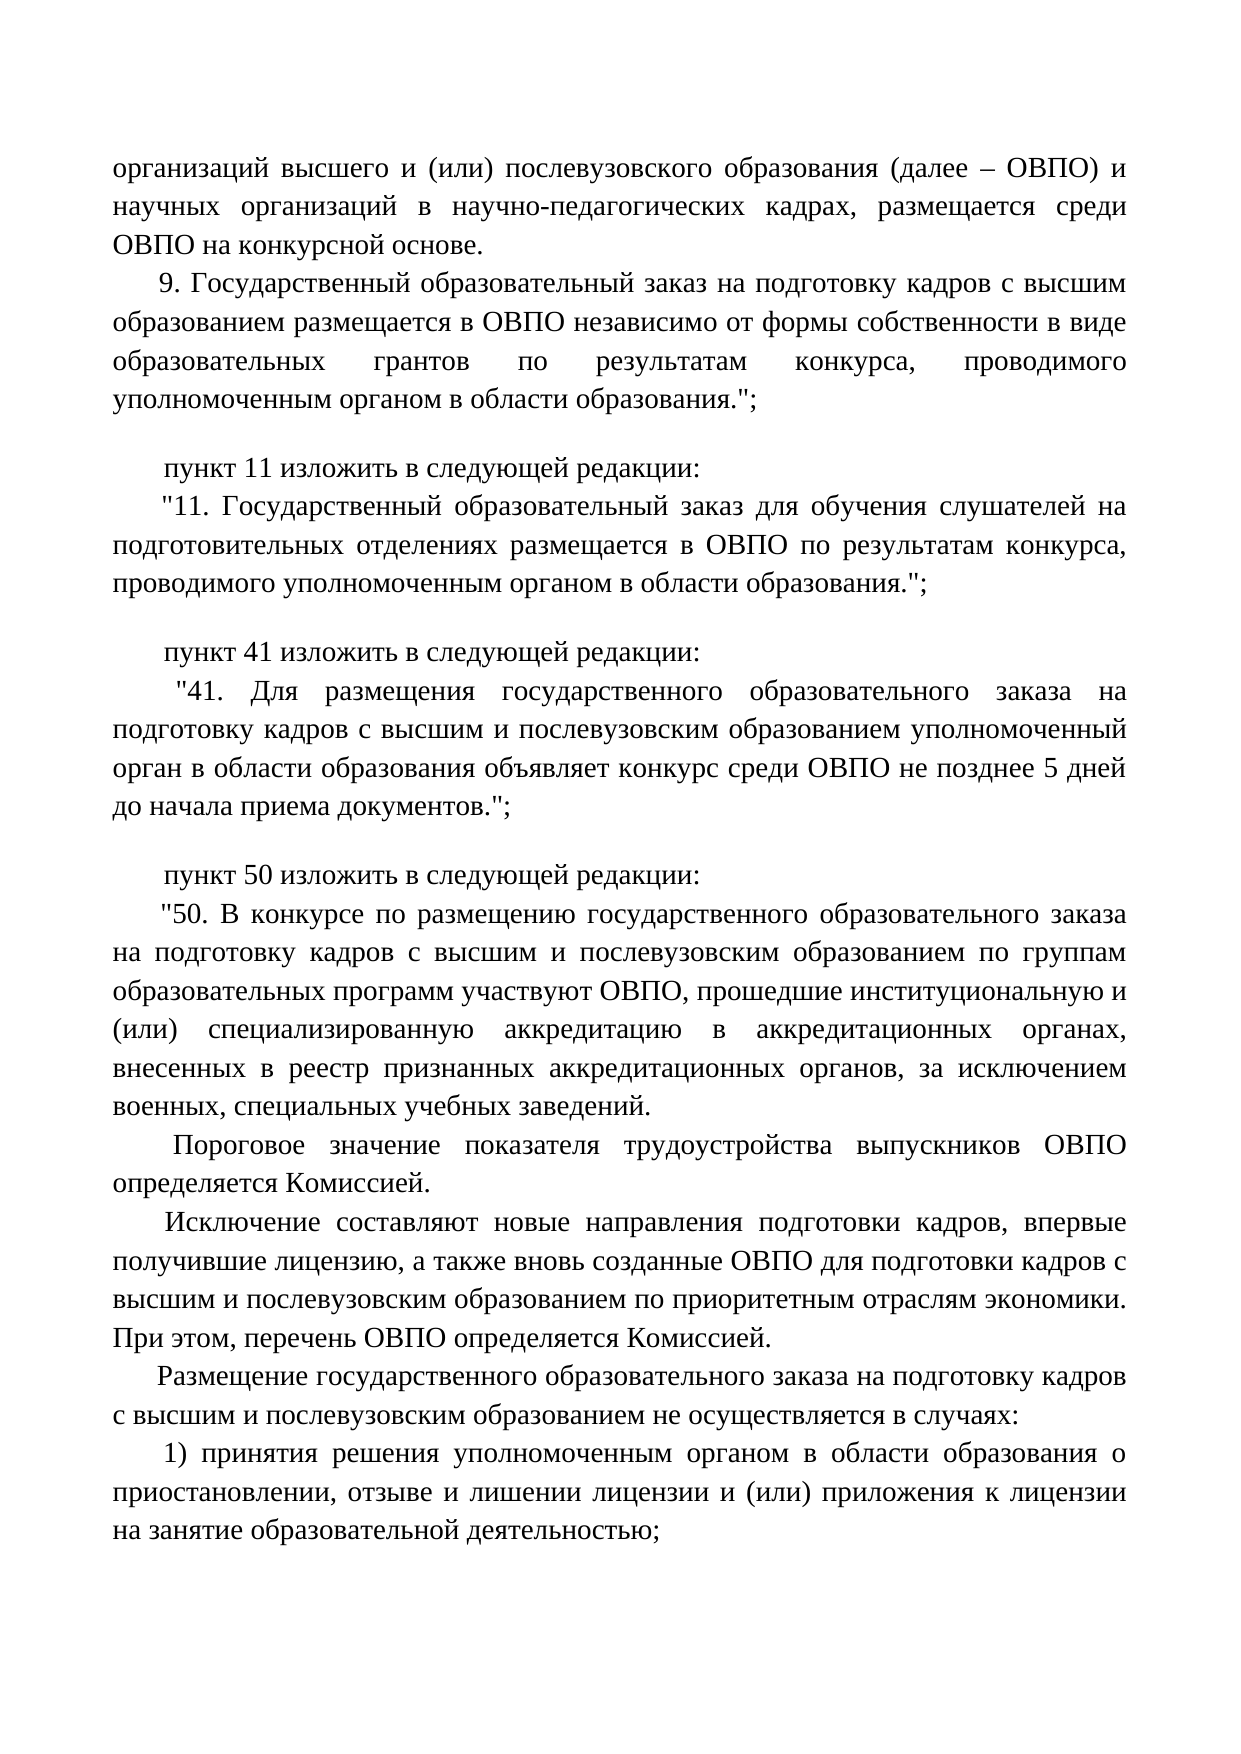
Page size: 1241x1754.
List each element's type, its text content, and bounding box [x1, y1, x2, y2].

text Исключение составляют новые направления подготовки кадров, впервые получившие лицензию, а также вновь созданные ОВПО для подготовки кадров с высшим и послевузовским образованием по приоритетным отраслям экономики. При этом, перечень ОВПО определяется Комиссией. [112, 1204, 1128, 1353]
text 9. Государственный образовательный заказ на подготовку кадров с высшим образованием размещается в ОВПО независимо от формы собственности в виде образовательных грантов по результатам конкурса, проводимого уполномоченным органом в области образования."; [112, 266, 1128, 415]
text 1) принятия решения уполномоченным органом в области образования о приостановлении, отзыве и лишении лицензии и (или) приложения к лицензии на занятие образовательной деятельностью; [112, 1435, 1128, 1546]
text "50. В конкурсе по размещению государственного образовательного заказа на подготовку кадров с высшим и послевузовским образованием по группам образовательных программ участвуют ОВПО, прошедшие институциональную и (или) специализированную аккредитацию в аккредитационных органах, внесенных в реестр признанных аккредитационных органов, за исключением военных, специальных учебных заведений. [112, 896, 1128, 1122]
text пункт 50 изложить в следующей редакции: [112, 857, 1128, 891]
text Размещение государственного образовательного заказа на подготовку кадров с высшим и послевузовским образованием не осуществляется в случаях: [112, 1358, 1128, 1430]
text пункт 41 изложить в следующей редакции: [112, 634, 1128, 668]
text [112, 150, 1128, 261]
text "41. Для размещения государственного образовательного заказа на подготовку кадров с высшим и послевузовским образованием уполномоченный орган в области образования объявляет конкурс среди ОВПО не позднее 5 дней до начала приема документов."; [112, 673, 1128, 822]
text Пороговое значение показателя трудоустройства выпускников ОВПО определяется Комиссией. [112, 1127, 1128, 1199]
text пункт 11 изложить в следующей редакции: [112, 450, 1128, 483]
text "11. Государственный образовательный заказ для обучения слушателей на подготовительных отделениях размещается в ОВПО по результатам конкурса, проводимого уполномоченным органом в области образования."; [112, 488, 1128, 599]
